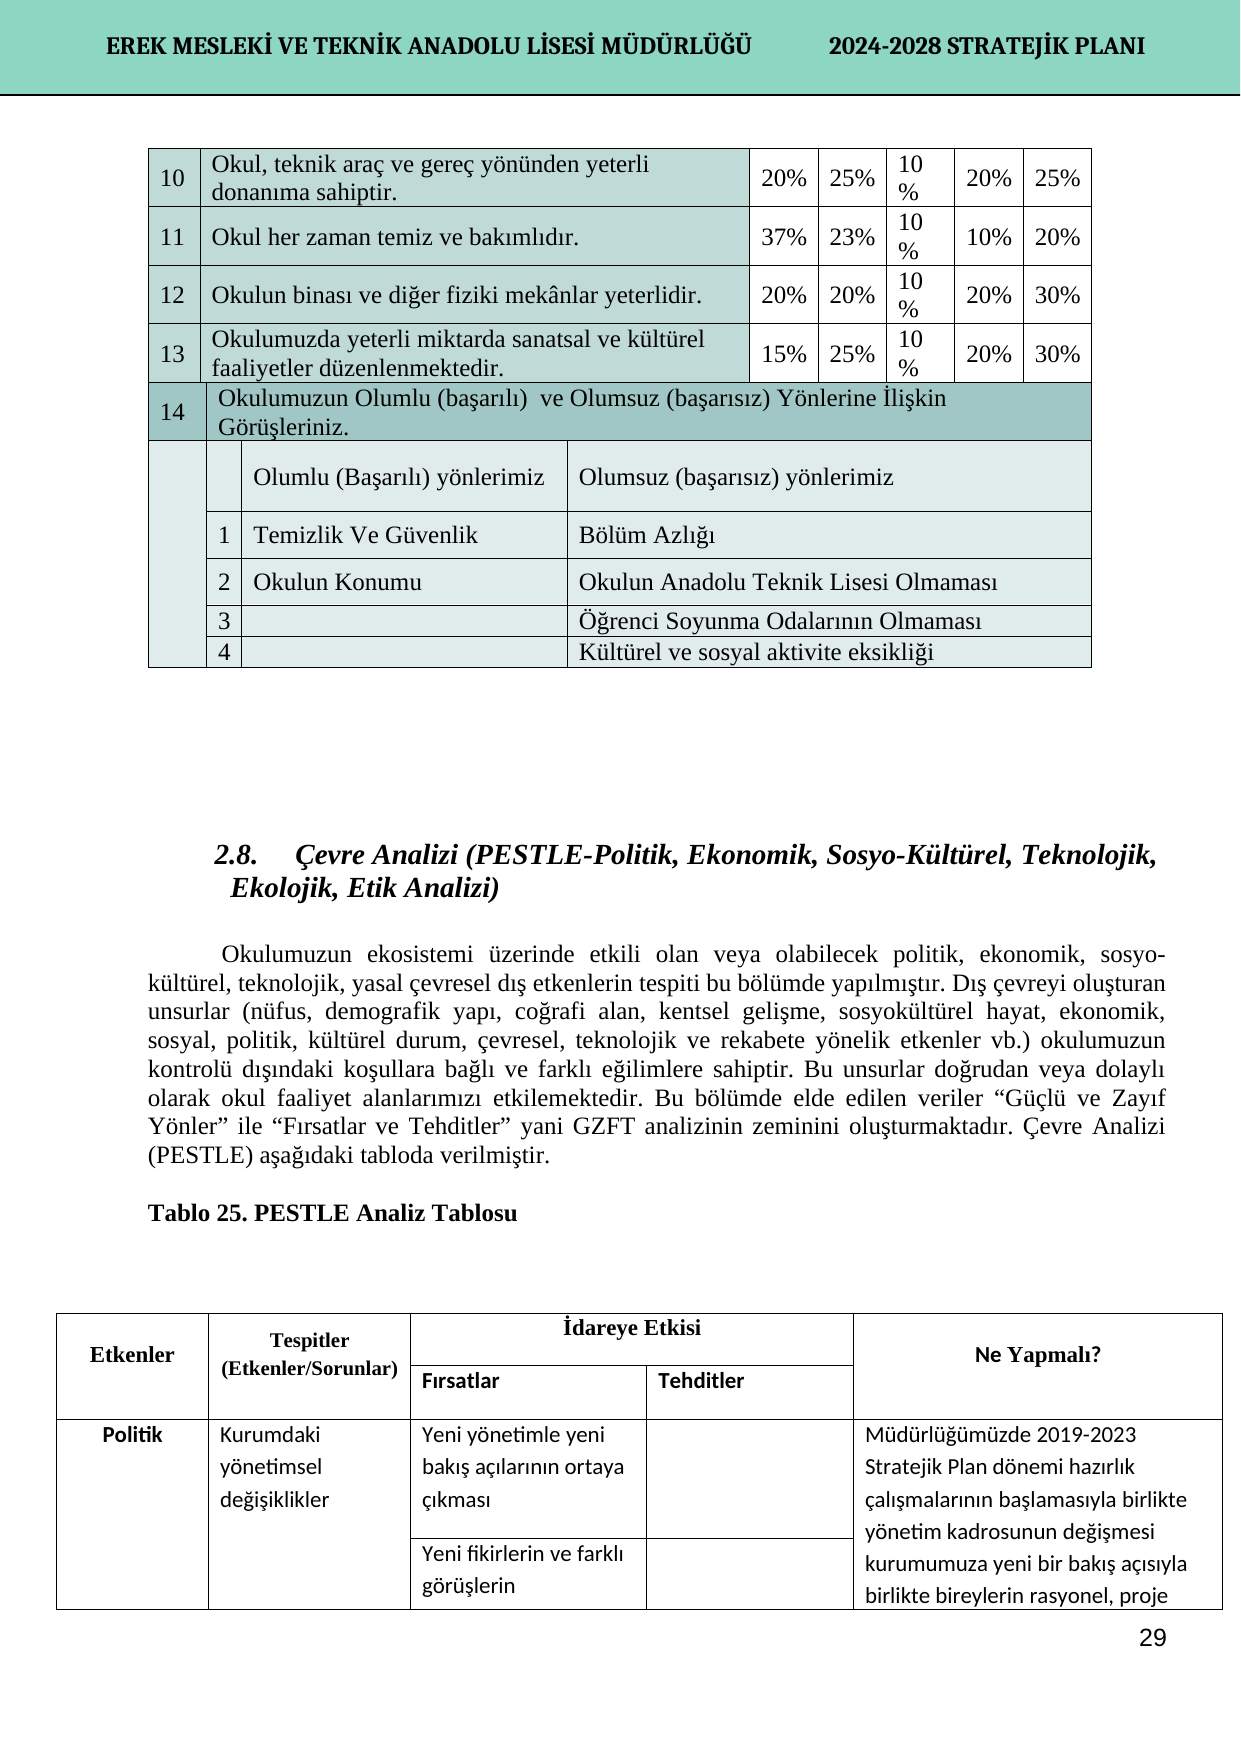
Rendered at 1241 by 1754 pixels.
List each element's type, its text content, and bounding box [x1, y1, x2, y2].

table_cell [242, 637, 567, 667]
table_cell 25% [819, 324, 886, 382]
table_header Tespitler (Etkenler/Sorunlar) [209, 1314, 410, 1419]
table_cell 23% [819, 207, 886, 265]
table_cell 15% [750, 324, 818, 382]
table_cell Temizlik Ve Güvenlik [242, 512, 567, 558]
table_cell Kurumdaki yönetimsel değişiklikler [209, 1420, 410, 1609]
table_cell 13 [149, 324, 200, 382]
table_cell 10% [887, 207, 954, 265]
table_cell [149, 441, 206, 667]
table_cell 25% [1024, 149, 1091, 206]
table_cell Politik [57, 1420, 208, 1609]
table_cell 14 [149, 383, 206, 440]
table_cell Bölüm Azlığı [568, 512, 1091, 558]
table_cell 4 [207, 637, 241, 667]
table_cell 12 [149, 266, 200, 323]
table_cell Kültürel ve sosyal aktivite eksikliği [568, 637, 1091, 667]
table_cell Okul her zaman temiz ve bakımlıdır. [201, 207, 749, 265]
table_cell Müdürlüğümüzde 2019-2023 Stratejik Plan dönemi hazırlık çalışmalarının başlamasıyla birlikte yönetim kadrosunun değişmesi kurumumuza yeni bir bakış açısıyla birlikte bireylerin rasyonel, proje bazlı eğitim ve öğretimine destek sağlanması. [854, 1420, 1222, 1609]
table_cell Okulun binası ve diğer fiziki mekânlar yeterlidir. [201, 266, 749, 323]
table_cell 10% [887, 266, 954, 323]
table_cell 20% [750, 149, 818, 206]
table_cell [242, 606, 567, 636]
table_cell Okulun Konumu [242, 559, 567, 604]
table_cell [647, 1420, 853, 1538]
table_cell 10 [149, 149, 200, 206]
table_header İdareye Etkisi [411, 1314, 853, 1365]
table_cell 20% [955, 266, 1023, 323]
subtitle Çevre Analizi (PESTLE-Politik, Ekonomik, Sosyo-Kültürel, Teknolojik, Ekolojik, Etik Analizi) [214, 837, 1167, 904]
table_cell 20% [819, 266, 886, 323]
table_cell Olumlu (Başarılı) yönlerimiz [242, 441, 567, 511]
table_cell Tehditler [647, 1366, 853, 1419]
table_cell 20% [750, 266, 818, 323]
table_cell Olumsuz (başarısız) yönlerimiz [568, 441, 1091, 511]
table_cell Okulumuzda yeterli miktarda sanatsal ve kültürel faaliyetler düzenlenmektedir. [201, 324, 749, 382]
table_cell Okul, teknik araç ve gereç yönünden yeterli donanıma sahiptir. [201, 149, 749, 206]
table_cell Öğrenci Soyunma Odalarının Olmaması [568, 606, 1091, 636]
table_cell 11 [149, 207, 200, 265]
table_cell 10% [887, 149, 954, 206]
table_cell Fırsatlar [411, 1366, 646, 1419]
table_cell 20% [955, 324, 1023, 382]
table_cell 25% [819, 149, 886, 206]
table_header Etkenler [57, 1314, 208, 1419]
table_cell Okulun Anadolu Teknik Lisesi Olmaması [568, 559, 1091, 604]
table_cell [411, 1539, 646, 1609]
table_cell 1 [207, 512, 241, 558]
table_cell 20% [955, 149, 1023, 206]
table_cell 30% [1024, 324, 1091, 382]
table_header Ne Yapmalı? [854, 1314, 1222, 1419]
table_cell 2 [207, 559, 241, 604]
table_cell 20% [1024, 207, 1091, 265]
table_cell Okulumuzun Olumlu (başarılı) ve Olumsuz (başarısız) Yönlerine İlişkin Görüşleriniz. [207, 383, 1091, 440]
text Tablo 25. PESTLE Analiz Tablosu [148, 1198, 1167, 1226]
table_cell [647, 1539, 853, 1609]
table_cell 3 [207, 606, 241, 636]
text Okulumuzun ekosistemi üzerinde etkili olan veya olabilecek politik, ekonomik, sosyo-kültürel, teknolojik, yasal çevresel dış etkenlerin tespiti bu bölümde yapılmıştır. Dış çevreyi oluşturan unsurlar (nüfus, demografik yapı, coğrafi alan, kentsel gelişme, sosyokültürel hayat, ekonomik, sosyal, politik, kültürel durum, çevresel, teknolojik ve rekabete yönelik etkenler vb.) okulumuzun kontrolü dışındaki koşullara bağlı ve farklı eğilimlere sahiptir. Bu unsurlar doğrudan veya dolaylı olarak okul faaliyet alanlarımızı etkilemektedir. Bu bölümde elde edilen veriler “Güçlü ve Zayıf Yönler” ile “Fırsatlar ve Tehditler” yani GZFT analizinin zeminini oluşturmaktadır. Çevre Analizi (PESTLE) aşağıdaki tabloda verilmiştir. [148, 939, 1167, 1169]
table_cell 10% [887, 324, 954, 382]
table_cell 37% [750, 207, 818, 265]
table_cell Yeni yönetimle yeni bakış açılarının ortaya çıkması [411, 1420, 646, 1538]
table_cell [207, 441, 241, 511]
table_cell 30% [1024, 266, 1091, 323]
table_cell 10% [955, 207, 1023, 265]
